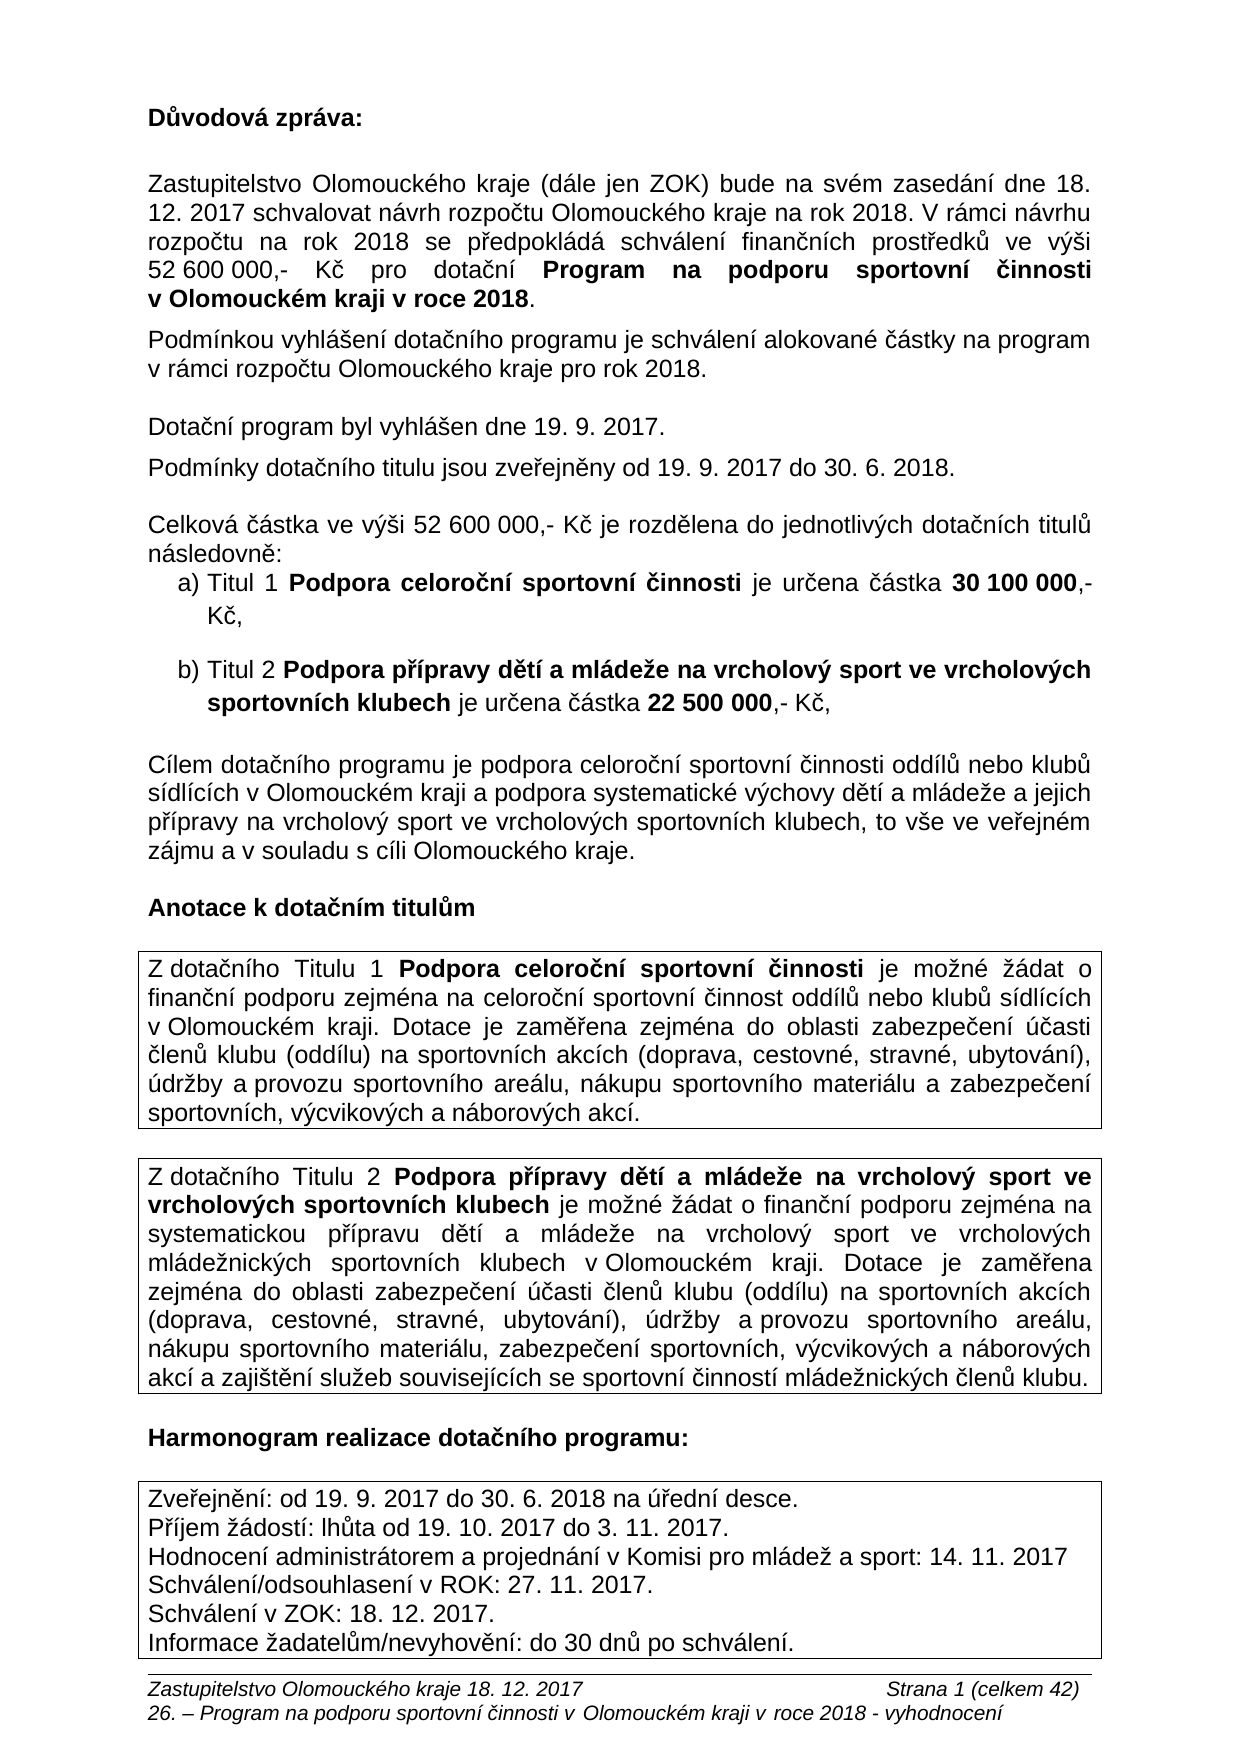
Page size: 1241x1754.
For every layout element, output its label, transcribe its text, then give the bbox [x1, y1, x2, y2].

text Podmínkou vyhlášení dotačního programu je schválení alokované částky na program v rámci rozpočtu Olomouckého kraje pro rok 2018. [148, 325, 1092, 383]
text Schválení/odsouhlasení v ROK: 27. 11. 2017. [148, 1570, 1092, 1599]
text Cílem dotačního programu je podpora celoroční sportovní činnosti oddílů nebo klubů sídlících v Olomouckém kraji a podpora systematické výchovy dětí a mládeže a jejich přípravy na vrcholový sport ve vrcholových sportovních klubech, to vše ve veřejném zájmu a v souladu s cíli Olomouckého kraje. [148, 749, 1092, 864]
list Titul 1 Podpora celoroční sportovní činnosti je určena částka 30 100 000,- Kč, [177, 568, 1092, 630]
text Dotační program byl vyhlášen dne 19. 9. 2017. [148, 412, 1092, 440]
text Z dotačního Titulu 1 Podpora celoroční sportovní činnosti je možné žádat o finanční podporu zejména na celoroční sportovní činnost oddílů nebo klubů sídlících v Olomouckém kraji. Dotace je zaměřena zejména do oblasti zabezpečení účasti členů klubu (oddílu) na sportovních akcích (doprava, cestovné, stravné, ubytování), údržby a provozu sportovního areálu, nákupu sportovního materiálu a zabezpečení sportovních, výcvikových a náborových akcí. [139, 952, 1101, 1128]
text Informace žadatelům/nevyhovění: do 30 dnů po schválení. [139, 1624, 1101, 1658]
text Hodnocení administrátorem a projednání v Komisi pro mládež a sport: 14. 11. 2017 [148, 1541, 1092, 1570]
text Harmonogram realizace dotačního programu: [148, 1423, 1092, 1452]
text Celková částka ve výši 52 600 000,- Kč je rozdělena do jednotlivých dotačních titulů následovně: [148, 510, 1092, 568]
text Zastupitelstvo Olomouckého kraje (dále jen ZOK) bude na svém zasedání dne 18. 12. 2017 schvalovat návrh rozpočtu Olomouckého kraje na rok 2018. V rámci návrhu rozpočtu na rok 2018 se předpokládá schválení finančních prostředků ve výši 52 600 000,- Kč pro dotační Program na podporu sportovní činnosti v Olomouckém kraji v roce 2018. [148, 169, 1092, 313]
text Schválení v ZOK: 18. 12. 2017. [148, 1599, 1092, 1624]
list Titul 2 Podpora přípravy dětí a mládeže na vrcholový sport ve vrcholových sportovních klubech je určena částka 22 500 000,- Kč, [177, 655, 1092, 717]
text Podmínky dotačního titulu jsou zveřejněny od 19. 9. 2017 do 30. 6. 2018. [148, 453, 1092, 482]
text Příjem žádostí: lhůta od 19. 10. 2017 do 3. 11. 2017. [148, 1513, 1092, 1541]
text Anotace k dotačním titulům [148, 893, 1092, 922]
text Z dotačního Titulu 2 Podpora přípravy dětí a mládeže na vrcholový sport ve vrcholových sportovních klubech je možné žádat o finanční podporu zejména na systematickou přípravu dětí a mládeže na vrcholový sport ve vrcholových mládežnických sportovních klubech v Olomouckém kraji. Dotace je zaměřena zejména do oblasti zabezpečení účasti členů klubu (oddílu) na sportovních akcích (doprava, cestovné, stravné, ubytování), údržby a provozu sportovního areálu, nákupu sportovního materiálu, zabezpečení sportovních, výcvikových a náborových akcí a zajištění služeb souvisejících se sportovní činností mládežnických členů klubu. [139, 1159, 1101, 1393]
text Zveřejnění: od 19. 9. 2017 do 30. 6. 2018 na úřední desce. [139, 1482, 1101, 1513]
text Důvodová zpráva: [148, 103, 1092, 132]
